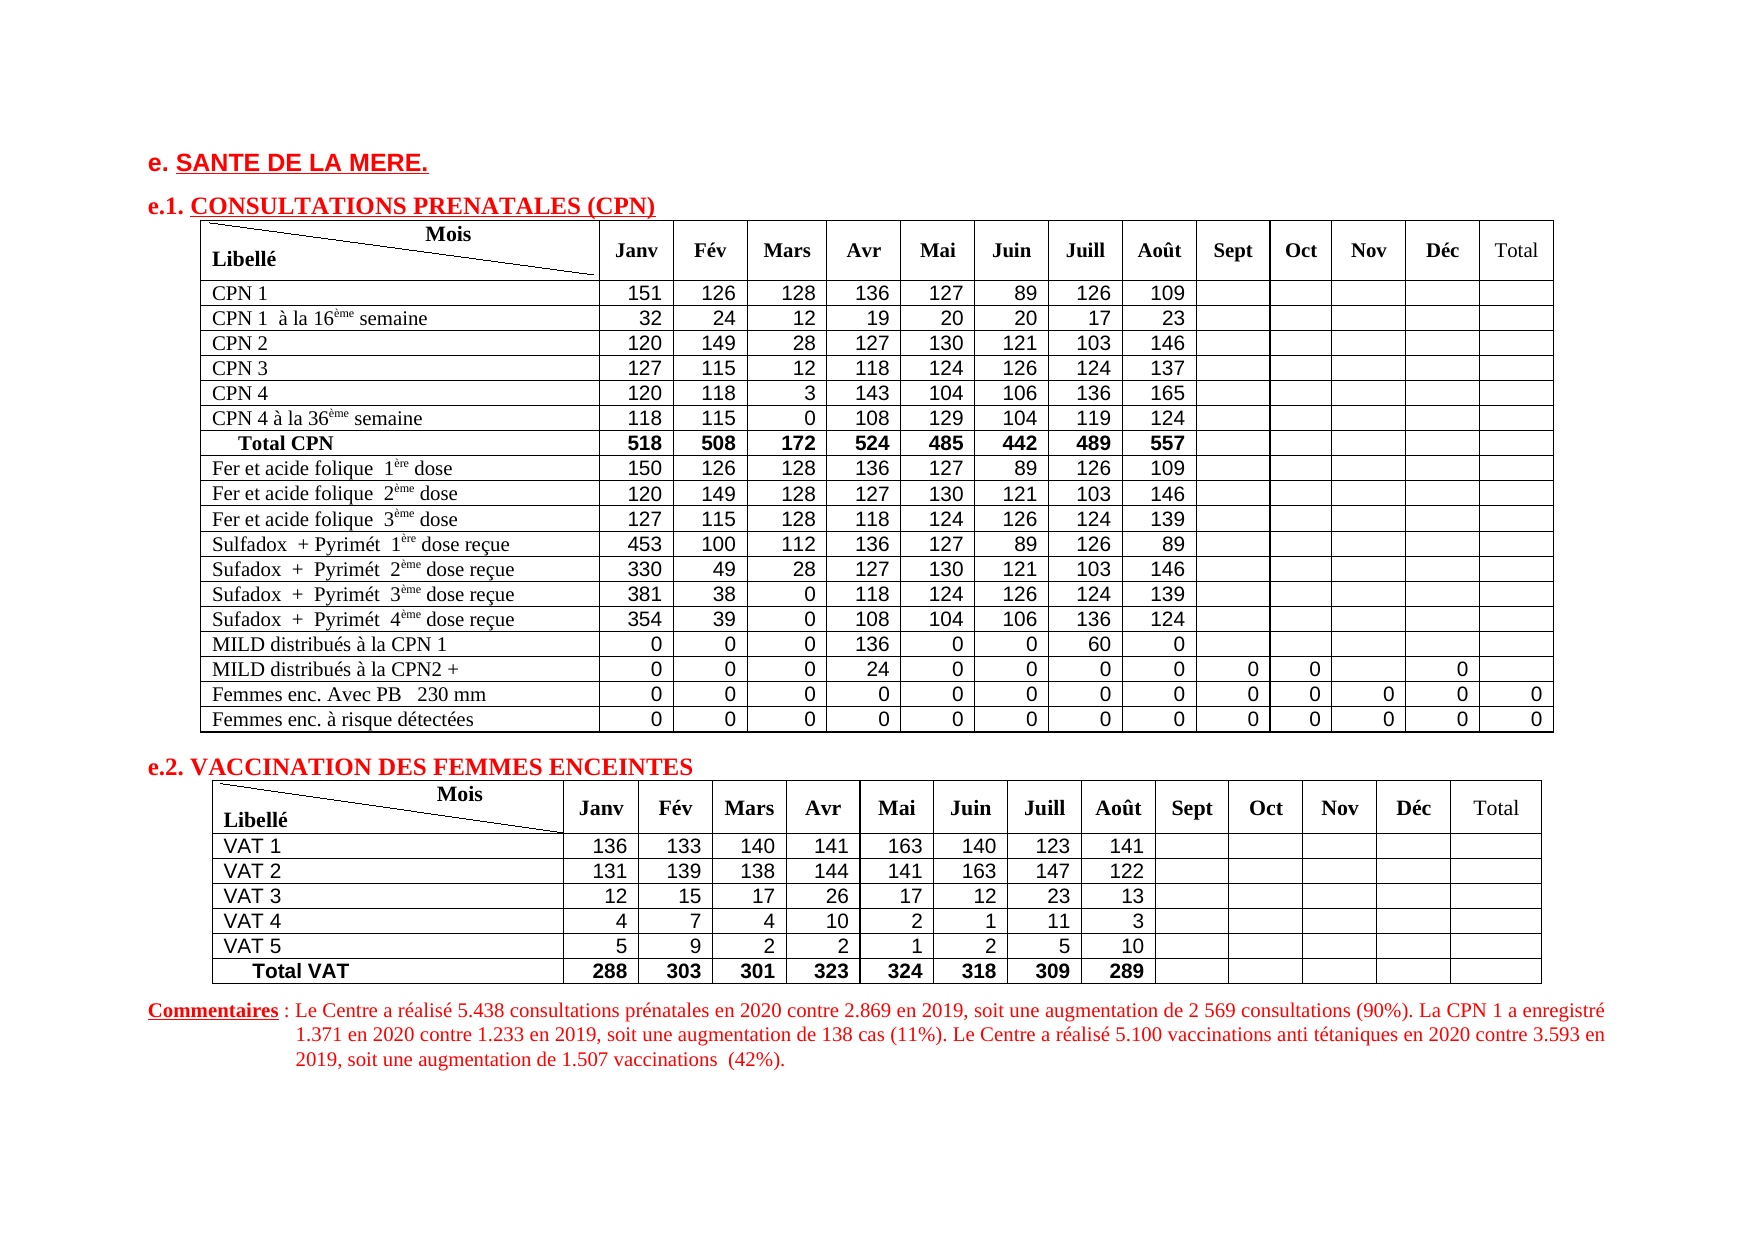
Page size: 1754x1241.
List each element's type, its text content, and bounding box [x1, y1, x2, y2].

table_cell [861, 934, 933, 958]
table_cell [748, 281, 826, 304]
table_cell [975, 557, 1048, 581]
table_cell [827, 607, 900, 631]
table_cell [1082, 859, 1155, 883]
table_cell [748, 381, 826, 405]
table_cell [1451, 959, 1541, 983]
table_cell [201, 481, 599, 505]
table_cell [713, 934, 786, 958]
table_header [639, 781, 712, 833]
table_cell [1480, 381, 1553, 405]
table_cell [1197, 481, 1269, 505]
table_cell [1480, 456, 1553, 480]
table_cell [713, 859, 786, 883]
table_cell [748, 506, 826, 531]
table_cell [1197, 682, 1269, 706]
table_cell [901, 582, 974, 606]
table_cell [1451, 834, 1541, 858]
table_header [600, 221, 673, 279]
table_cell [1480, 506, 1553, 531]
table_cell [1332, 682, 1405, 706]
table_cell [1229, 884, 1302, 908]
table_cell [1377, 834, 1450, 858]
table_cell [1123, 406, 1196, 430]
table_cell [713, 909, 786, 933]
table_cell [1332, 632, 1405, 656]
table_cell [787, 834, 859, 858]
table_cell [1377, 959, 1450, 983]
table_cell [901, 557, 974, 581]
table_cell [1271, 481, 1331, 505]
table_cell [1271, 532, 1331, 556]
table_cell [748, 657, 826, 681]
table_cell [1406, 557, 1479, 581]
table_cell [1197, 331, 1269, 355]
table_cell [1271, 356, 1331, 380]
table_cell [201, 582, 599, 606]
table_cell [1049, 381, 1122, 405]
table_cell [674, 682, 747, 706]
text e.2. VACCINATION DES FEMMES ENCEINTES [148, 752, 1606, 780]
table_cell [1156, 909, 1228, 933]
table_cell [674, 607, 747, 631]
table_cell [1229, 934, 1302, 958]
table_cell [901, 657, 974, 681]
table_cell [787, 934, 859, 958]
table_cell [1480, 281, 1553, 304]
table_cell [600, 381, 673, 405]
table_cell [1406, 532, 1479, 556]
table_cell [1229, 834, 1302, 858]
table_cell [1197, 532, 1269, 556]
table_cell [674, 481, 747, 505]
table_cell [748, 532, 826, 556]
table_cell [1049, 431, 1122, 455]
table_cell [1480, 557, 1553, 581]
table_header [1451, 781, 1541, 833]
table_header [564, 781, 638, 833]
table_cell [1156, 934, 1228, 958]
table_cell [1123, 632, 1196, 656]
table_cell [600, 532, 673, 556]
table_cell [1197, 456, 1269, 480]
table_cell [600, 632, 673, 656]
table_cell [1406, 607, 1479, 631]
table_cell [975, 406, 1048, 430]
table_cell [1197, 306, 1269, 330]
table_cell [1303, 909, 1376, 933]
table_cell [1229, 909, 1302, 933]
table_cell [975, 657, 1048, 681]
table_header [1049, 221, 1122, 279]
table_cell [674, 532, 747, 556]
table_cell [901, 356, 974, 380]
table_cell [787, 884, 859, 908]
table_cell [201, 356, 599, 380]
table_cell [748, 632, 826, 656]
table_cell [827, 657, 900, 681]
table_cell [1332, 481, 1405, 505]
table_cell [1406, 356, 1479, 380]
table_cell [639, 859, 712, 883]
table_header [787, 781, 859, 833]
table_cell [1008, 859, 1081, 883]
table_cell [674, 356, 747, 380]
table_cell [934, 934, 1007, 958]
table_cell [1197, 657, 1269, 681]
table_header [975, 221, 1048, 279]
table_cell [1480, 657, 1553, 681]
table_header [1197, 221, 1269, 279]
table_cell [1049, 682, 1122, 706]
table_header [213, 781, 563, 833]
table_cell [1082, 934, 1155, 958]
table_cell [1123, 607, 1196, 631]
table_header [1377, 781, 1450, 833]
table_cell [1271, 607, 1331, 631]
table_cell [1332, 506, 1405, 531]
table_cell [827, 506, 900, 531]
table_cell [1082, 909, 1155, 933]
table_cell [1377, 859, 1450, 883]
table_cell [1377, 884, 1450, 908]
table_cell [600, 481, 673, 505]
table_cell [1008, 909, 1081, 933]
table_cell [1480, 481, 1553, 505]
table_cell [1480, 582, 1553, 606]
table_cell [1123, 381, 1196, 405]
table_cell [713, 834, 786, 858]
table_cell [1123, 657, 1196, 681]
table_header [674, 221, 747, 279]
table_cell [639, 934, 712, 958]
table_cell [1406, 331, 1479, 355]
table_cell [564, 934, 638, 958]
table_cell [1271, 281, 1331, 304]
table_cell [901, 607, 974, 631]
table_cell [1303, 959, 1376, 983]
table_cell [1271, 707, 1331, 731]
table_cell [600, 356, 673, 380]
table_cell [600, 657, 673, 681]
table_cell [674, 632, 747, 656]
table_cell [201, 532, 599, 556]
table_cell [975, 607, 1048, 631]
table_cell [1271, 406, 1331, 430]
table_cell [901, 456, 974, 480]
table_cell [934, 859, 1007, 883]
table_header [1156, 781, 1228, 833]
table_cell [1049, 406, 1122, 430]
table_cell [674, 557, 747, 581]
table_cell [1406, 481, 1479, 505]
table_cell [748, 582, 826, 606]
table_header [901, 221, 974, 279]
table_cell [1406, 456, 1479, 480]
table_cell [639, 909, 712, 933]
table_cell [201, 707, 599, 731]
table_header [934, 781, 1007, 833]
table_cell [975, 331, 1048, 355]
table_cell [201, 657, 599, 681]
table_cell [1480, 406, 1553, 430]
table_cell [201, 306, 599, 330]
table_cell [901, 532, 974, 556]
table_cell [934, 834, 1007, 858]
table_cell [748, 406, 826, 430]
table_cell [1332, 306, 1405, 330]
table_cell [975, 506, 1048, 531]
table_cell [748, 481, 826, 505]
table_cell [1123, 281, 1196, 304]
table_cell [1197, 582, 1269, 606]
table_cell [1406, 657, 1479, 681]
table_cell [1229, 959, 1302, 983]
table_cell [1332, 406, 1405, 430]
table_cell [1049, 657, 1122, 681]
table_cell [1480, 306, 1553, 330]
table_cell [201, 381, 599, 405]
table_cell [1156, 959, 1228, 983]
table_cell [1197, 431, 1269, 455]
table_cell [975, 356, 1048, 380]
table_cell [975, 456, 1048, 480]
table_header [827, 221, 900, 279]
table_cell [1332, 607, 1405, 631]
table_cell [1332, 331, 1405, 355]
text e. SANTE DE LA MERE. [148, 148, 1606, 176]
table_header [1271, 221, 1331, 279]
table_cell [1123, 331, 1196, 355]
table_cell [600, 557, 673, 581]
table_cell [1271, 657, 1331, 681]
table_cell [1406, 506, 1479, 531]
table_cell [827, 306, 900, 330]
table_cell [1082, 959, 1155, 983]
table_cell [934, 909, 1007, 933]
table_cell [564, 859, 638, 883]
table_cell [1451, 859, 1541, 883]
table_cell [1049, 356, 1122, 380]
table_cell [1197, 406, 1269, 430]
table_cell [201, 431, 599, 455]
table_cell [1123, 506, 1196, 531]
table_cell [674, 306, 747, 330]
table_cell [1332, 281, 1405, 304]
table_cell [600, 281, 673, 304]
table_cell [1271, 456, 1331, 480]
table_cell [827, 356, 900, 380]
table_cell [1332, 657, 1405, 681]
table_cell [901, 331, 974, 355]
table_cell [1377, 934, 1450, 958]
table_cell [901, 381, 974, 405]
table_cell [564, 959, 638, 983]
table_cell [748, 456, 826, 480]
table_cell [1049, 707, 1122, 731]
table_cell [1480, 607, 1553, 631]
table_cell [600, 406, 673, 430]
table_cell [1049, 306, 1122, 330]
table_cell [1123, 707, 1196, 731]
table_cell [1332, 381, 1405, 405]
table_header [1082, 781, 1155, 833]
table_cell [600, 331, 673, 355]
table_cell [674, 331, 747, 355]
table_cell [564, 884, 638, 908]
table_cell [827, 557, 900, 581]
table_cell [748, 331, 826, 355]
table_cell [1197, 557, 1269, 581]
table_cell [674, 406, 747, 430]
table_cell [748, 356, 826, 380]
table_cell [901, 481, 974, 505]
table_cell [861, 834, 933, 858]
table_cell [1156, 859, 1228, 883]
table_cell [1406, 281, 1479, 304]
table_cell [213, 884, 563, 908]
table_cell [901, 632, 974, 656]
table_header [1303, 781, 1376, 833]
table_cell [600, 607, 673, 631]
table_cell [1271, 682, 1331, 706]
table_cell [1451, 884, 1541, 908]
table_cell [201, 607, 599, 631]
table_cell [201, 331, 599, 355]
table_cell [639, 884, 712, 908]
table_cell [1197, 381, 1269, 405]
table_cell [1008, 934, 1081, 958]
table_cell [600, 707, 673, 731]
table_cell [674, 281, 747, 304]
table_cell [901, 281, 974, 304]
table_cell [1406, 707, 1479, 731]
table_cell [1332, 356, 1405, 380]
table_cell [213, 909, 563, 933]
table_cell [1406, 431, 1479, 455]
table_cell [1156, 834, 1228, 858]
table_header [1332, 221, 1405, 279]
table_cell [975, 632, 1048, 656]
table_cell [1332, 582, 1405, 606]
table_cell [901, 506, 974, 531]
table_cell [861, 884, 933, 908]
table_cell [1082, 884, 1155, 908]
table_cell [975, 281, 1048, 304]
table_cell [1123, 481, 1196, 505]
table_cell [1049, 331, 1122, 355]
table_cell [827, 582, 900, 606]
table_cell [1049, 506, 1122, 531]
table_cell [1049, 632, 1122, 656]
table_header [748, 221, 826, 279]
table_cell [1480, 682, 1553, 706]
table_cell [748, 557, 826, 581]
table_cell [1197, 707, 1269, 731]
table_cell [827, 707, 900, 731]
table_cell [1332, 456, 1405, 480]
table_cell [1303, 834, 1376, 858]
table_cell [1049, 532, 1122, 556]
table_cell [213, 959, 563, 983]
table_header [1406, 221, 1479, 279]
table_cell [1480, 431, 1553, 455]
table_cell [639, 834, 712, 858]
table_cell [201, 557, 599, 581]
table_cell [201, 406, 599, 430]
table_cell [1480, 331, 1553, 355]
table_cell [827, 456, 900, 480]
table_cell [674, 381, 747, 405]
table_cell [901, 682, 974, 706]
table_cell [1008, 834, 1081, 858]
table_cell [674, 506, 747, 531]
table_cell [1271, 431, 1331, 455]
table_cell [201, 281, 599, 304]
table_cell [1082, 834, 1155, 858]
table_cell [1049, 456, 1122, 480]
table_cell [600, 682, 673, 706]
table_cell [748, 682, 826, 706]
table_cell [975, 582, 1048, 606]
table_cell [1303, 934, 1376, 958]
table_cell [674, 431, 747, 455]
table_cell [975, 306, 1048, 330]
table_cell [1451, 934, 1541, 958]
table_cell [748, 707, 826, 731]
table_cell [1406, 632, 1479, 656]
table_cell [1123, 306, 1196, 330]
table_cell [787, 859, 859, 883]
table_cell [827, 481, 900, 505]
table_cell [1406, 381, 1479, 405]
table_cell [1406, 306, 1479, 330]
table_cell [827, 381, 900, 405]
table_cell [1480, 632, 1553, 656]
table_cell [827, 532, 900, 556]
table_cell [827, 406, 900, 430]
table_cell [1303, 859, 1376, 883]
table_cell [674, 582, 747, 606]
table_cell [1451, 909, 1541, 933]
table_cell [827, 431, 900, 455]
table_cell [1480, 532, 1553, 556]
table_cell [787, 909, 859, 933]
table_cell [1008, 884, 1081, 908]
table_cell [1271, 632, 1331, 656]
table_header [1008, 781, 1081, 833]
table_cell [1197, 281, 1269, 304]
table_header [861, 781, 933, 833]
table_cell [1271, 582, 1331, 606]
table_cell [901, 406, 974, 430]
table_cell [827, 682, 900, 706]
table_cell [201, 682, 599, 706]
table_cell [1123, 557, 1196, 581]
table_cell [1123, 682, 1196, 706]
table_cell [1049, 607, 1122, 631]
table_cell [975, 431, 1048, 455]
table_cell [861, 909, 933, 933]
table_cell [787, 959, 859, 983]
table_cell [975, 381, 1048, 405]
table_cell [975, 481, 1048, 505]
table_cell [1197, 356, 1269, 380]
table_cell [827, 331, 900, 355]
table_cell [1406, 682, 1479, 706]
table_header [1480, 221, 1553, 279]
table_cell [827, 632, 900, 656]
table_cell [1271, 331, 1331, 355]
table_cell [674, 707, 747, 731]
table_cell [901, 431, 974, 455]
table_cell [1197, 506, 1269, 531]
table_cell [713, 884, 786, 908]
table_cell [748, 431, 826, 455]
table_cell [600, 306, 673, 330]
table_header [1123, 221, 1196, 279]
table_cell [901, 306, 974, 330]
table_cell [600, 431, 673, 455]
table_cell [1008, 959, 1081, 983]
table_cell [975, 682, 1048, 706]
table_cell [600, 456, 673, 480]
text Commentaires : Le Centre a réalisé 5.438 consultations prénatales en 2020 contre 2.869 en 2019, soit une augmentation de 2 569 consultations (90%). La CPN 1 a enregistré 1.371 en 2020 contre 1.233 en 2019, soit une augmentation de 138 cas (11%). Le Centre a réalisé 5.100 vaccinations anti tétaniques en 2020 contre 3.593 en 2019, soit une augmentation de 1.507 vaccinations (42%). [148, 998, 1606, 1071]
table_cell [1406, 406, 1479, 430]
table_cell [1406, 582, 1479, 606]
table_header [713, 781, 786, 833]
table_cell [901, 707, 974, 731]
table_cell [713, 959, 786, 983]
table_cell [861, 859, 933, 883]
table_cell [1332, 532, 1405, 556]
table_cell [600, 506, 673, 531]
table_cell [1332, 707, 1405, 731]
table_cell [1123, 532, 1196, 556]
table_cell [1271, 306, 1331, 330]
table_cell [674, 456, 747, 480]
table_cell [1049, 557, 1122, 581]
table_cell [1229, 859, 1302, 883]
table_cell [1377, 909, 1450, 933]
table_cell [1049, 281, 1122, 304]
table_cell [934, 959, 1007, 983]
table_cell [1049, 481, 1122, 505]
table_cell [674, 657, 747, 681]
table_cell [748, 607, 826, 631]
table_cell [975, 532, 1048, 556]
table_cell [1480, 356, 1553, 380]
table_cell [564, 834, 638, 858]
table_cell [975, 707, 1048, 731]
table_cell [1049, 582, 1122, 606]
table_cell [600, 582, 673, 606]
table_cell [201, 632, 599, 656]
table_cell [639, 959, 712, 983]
text e.1. CONSULTATIONS PRENATALES (CPN) [148, 191, 1606, 219]
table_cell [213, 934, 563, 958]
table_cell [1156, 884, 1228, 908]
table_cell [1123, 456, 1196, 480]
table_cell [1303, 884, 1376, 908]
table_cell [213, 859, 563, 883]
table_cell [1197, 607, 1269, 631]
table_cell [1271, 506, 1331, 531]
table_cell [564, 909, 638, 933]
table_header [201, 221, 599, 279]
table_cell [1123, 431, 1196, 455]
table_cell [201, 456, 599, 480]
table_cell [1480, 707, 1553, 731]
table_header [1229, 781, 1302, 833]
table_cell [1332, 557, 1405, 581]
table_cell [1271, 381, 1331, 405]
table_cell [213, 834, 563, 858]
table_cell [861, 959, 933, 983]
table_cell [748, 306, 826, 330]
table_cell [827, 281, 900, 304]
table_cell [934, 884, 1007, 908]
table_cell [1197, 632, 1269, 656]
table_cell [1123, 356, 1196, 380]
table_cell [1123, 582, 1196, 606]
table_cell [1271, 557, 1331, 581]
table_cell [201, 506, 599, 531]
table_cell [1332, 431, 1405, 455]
